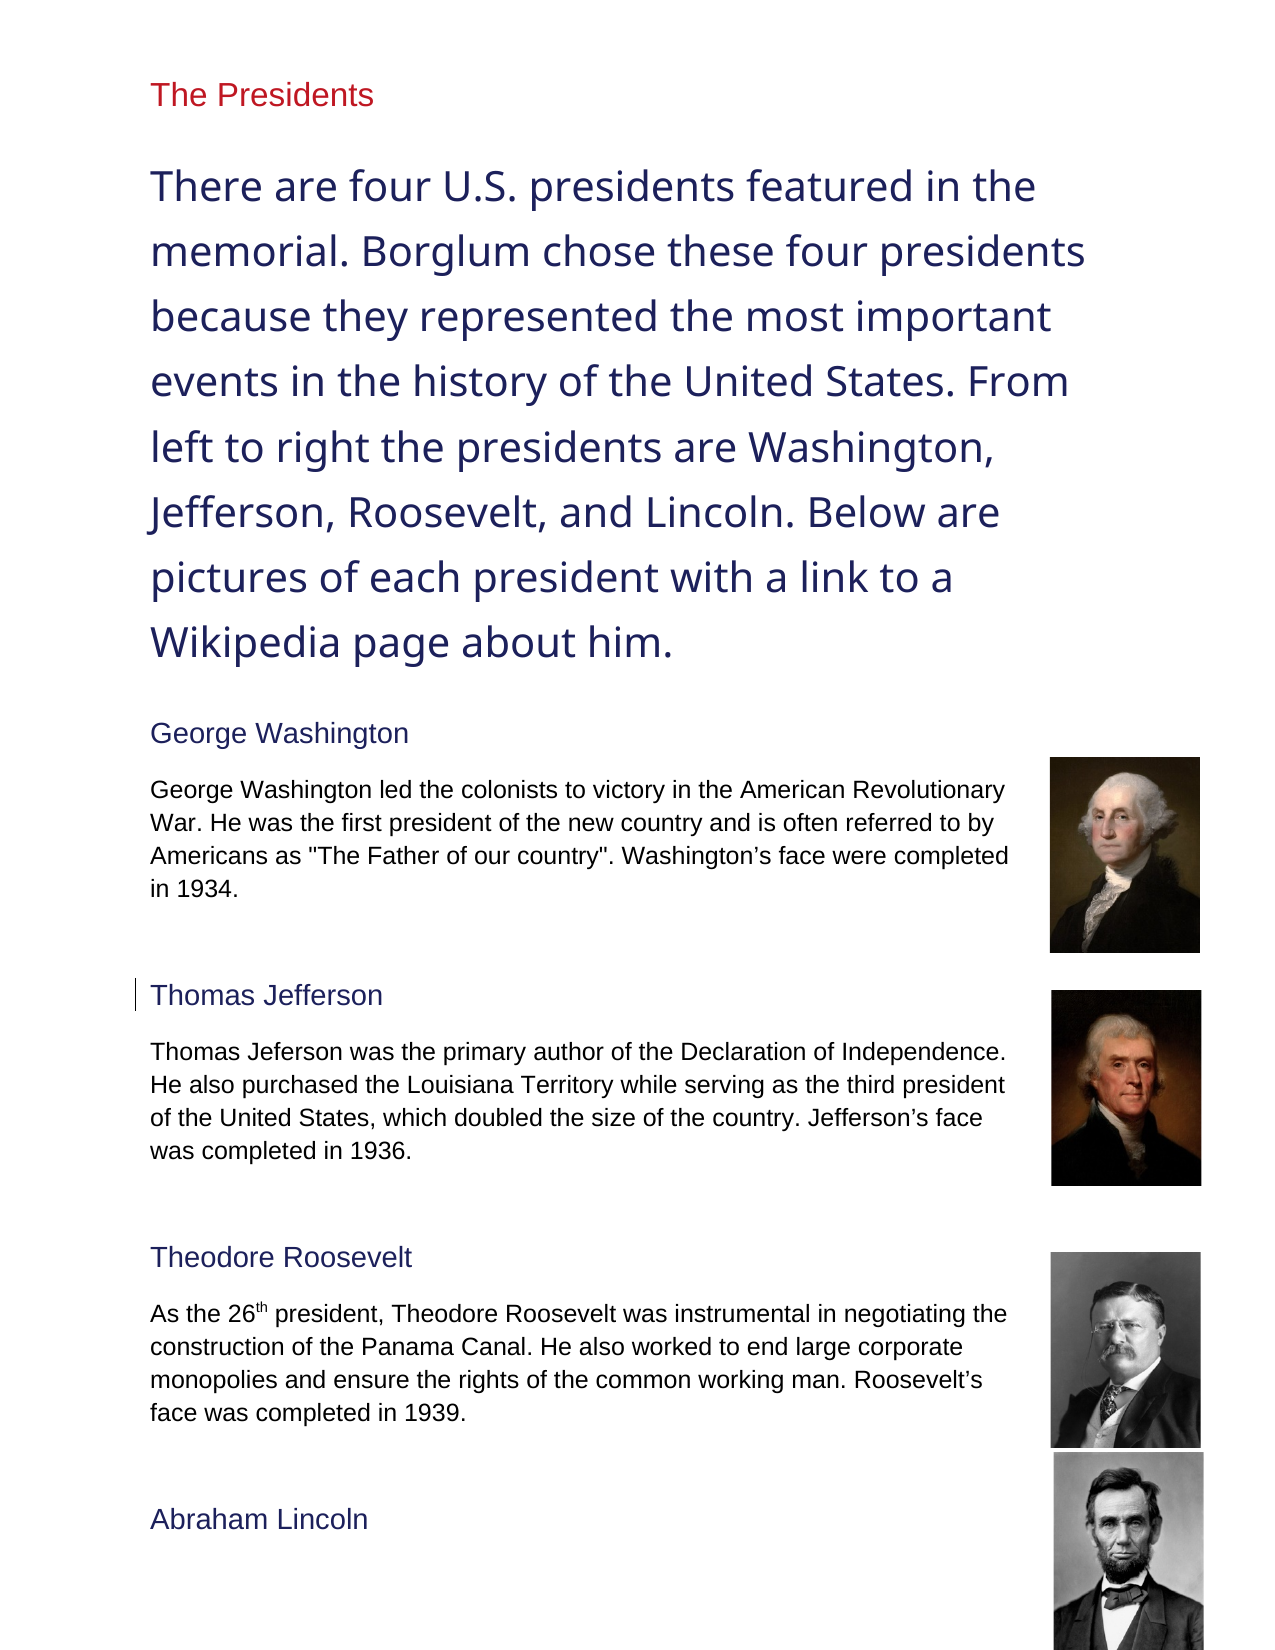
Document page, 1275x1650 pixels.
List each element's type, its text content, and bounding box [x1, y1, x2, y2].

subtitle Abraham Lincoln [150, 1502, 1053, 1535]
text George Washington led the colonists to victory in the American Revolutionary War. He was the first president of the new country and is often referred to by Americans as "The Father of our country". Washington’s face were completed in 1934. [150, 775, 1049, 936]
subtitle The Presidents [150, 75, 1125, 113]
text Thomas Jeferson was the primary author of the Declaration of Independence. He also purchased the Louisiana Territory while serving as the third president of the United States, which doubled the size of the country. Jefferson’s face was completed in 1936. [150, 1037, 1125, 1198]
picture [1050, 1252, 1201, 1448]
subtitle George Washington [150, 716, 1125, 749]
subtitle There are four U.S. presidents featured in the memorial. Borglum chose these four presidents because they represented the most important events in the history of the United States. From left to right the presidents are Washington, Jefferson, Roosevelt, and Lincoln. Below are pictures of each president with a link to a Wikipedia page about him. [150, 157, 1125, 670]
picture [1051, 990, 1202, 1186]
subtitle Thomas Jefferson [150, 978, 1125, 1011]
subtitle Theodore Roosevelt [150, 1240, 1125, 1273]
text As the 26th president, Theodore Roosevelt was instrumental in negotiating the construction of the Panama Canal. He also worked to end large corporate monopolies and ensure the rights of the common working man. Roosevelt’s face was completed in 1939. [150, 1299, 1125, 1460]
picture [1053, 1452, 1204, 1650]
picture [1049, 757, 1200, 953]
